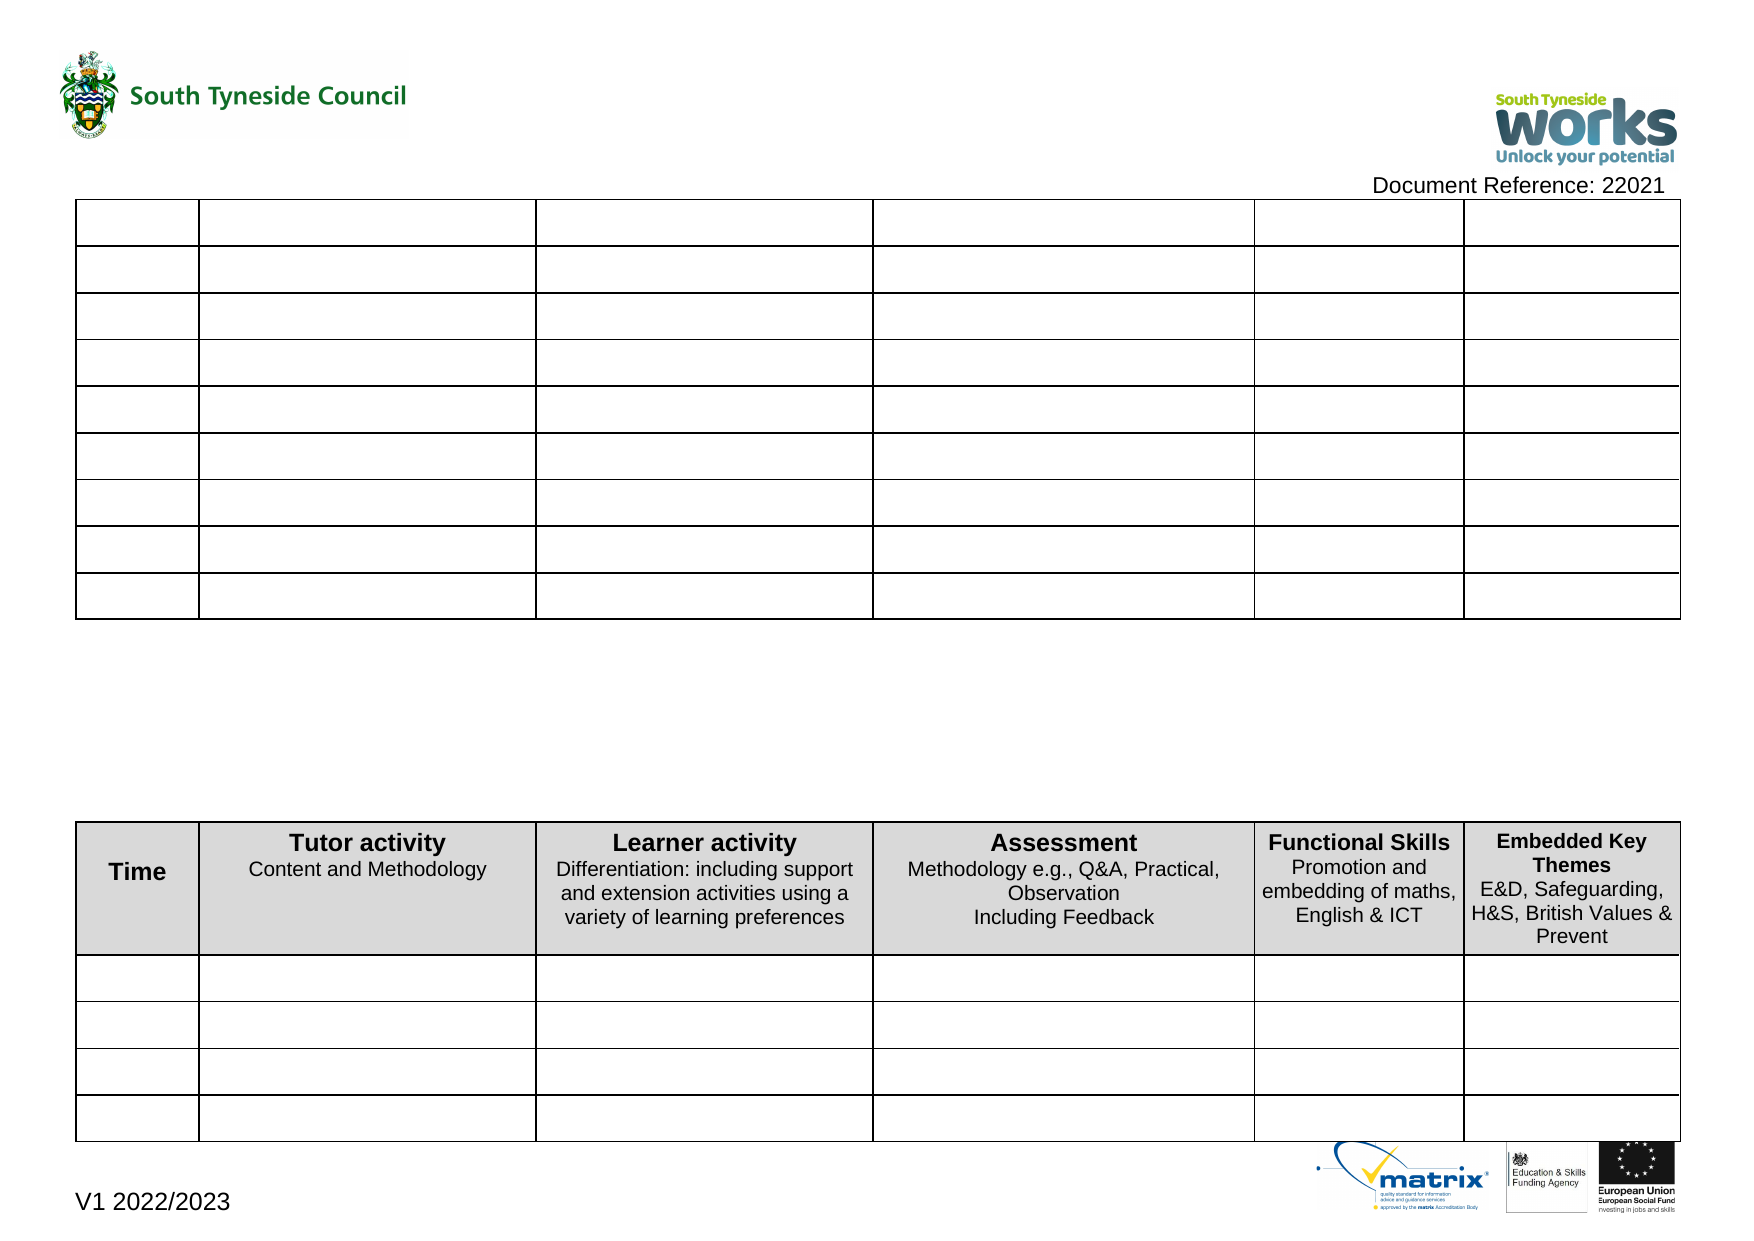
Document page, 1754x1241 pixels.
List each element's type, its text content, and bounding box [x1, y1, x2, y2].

table_cell [537, 294, 872, 339]
table_cell [1465, 479, 1680, 525]
table_cell [537, 387, 872, 432]
table_cell [537, 434, 872, 479]
table_cell [1255, 956, 1463, 1001]
table_cell [200, 1049, 535, 1094]
table_cell [77, 1002, 198, 1047]
table_cell [1255, 1002, 1463, 1047]
table_cell [874, 527, 1254, 572]
table_cell [1465, 1094, 1680, 1141]
table_cell [537, 1049, 872, 1094]
picture [1491, 87, 1679, 173]
table_cell [77, 1096, 198, 1141]
table_cell [1255, 200, 1463, 245]
table_header Assessment Methodology e.g., Q&A, Practical, Observation Including Feedback [874, 823, 1254, 954]
table_cell [874, 1002, 1254, 1047]
picture [59, 50, 410, 139]
table_cell [200, 387, 535, 432]
table_cell [200, 574, 535, 618]
table_cell [200, 527, 535, 572]
table_cell [200, 1096, 535, 1141]
table_header Embedded Key Themes E&D, Safeguarding, H&S, British Values & Prevent [1465, 823, 1680, 954]
table_cell [1255, 294, 1463, 339]
table_cell [1465, 1048, 1680, 1094]
table_cell [537, 1002, 872, 1047]
picture [1506, 1142, 1588, 1213]
picture [1316, 1142, 1489, 1210]
table_cell [77, 527, 198, 572]
table_cell [874, 480, 1254, 525]
table_cell [200, 340, 535, 385]
table_cell [1255, 1049, 1463, 1094]
table_cell [77, 200, 198, 245]
table_cell [1465, 292, 1680, 339]
table_cell [77, 434, 198, 479]
picture [1598, 1142, 1675, 1213]
table_cell [1465, 385, 1680, 432]
table_cell [77, 956, 198, 1001]
table_cell [200, 480, 535, 525]
table_cell [77, 480, 198, 525]
table_cell [200, 294, 535, 339]
table_cell [1465, 1001, 1680, 1047]
table_cell [1465, 245, 1680, 292]
table_cell [537, 1096, 872, 1141]
table_cell [77, 247, 198, 292]
table_cell [537, 956, 872, 1001]
table_cell [77, 294, 198, 339]
table_cell [1465, 432, 1680, 479]
table_cell [1255, 574, 1463, 618]
table_cell [1255, 434, 1463, 479]
table_cell [200, 200, 535, 245]
table_cell [874, 1096, 1254, 1141]
table_cell [77, 574, 198, 618]
table_cell [200, 434, 535, 479]
table_cell [1465, 572, 1680, 618]
table_cell [874, 200, 1254, 245]
table_cell [874, 1049, 1254, 1094]
table_cell [537, 574, 872, 618]
table_cell [537, 480, 872, 525]
table_header Tutor activity Content and Methodology [200, 823, 535, 954]
table_cell [1465, 954, 1680, 1001]
table_cell [200, 1002, 535, 1047]
table_cell [1255, 387, 1463, 432]
table_cell [874, 574, 1254, 618]
table_cell [537, 247, 872, 292]
table_cell [200, 247, 535, 292]
table_cell [77, 387, 198, 432]
table_cell [77, 340, 198, 385]
table_cell [1255, 527, 1463, 572]
table_cell [874, 956, 1254, 1001]
table_cell [874, 434, 1254, 479]
table_cell [1255, 1096, 1463, 1141]
table_cell [1465, 339, 1680, 385]
table_header Functional Skills Promotion and embedding of maths, English & ICT [1255, 823, 1463, 954]
table_cell [1465, 525, 1680, 572]
table_cell [874, 387, 1254, 432]
table_cell [537, 527, 872, 572]
table_header Learner activity Differentiation: including support and extension activities using a variety of learning preferences [537, 823, 872, 954]
table_cell [874, 294, 1254, 339]
table_header Time [77, 823, 198, 954]
table_cell [874, 340, 1254, 385]
table_cell [77, 1049, 198, 1094]
table_cell [200, 956, 535, 1001]
table_cell [874, 247, 1254, 292]
table_cell [1255, 340, 1463, 385]
table_cell [537, 200, 872, 245]
table_cell [1255, 247, 1463, 292]
table_cell [537, 340, 872, 385]
table_cell [1255, 480, 1463, 525]
table_cell [1465, 200, 1680, 245]
